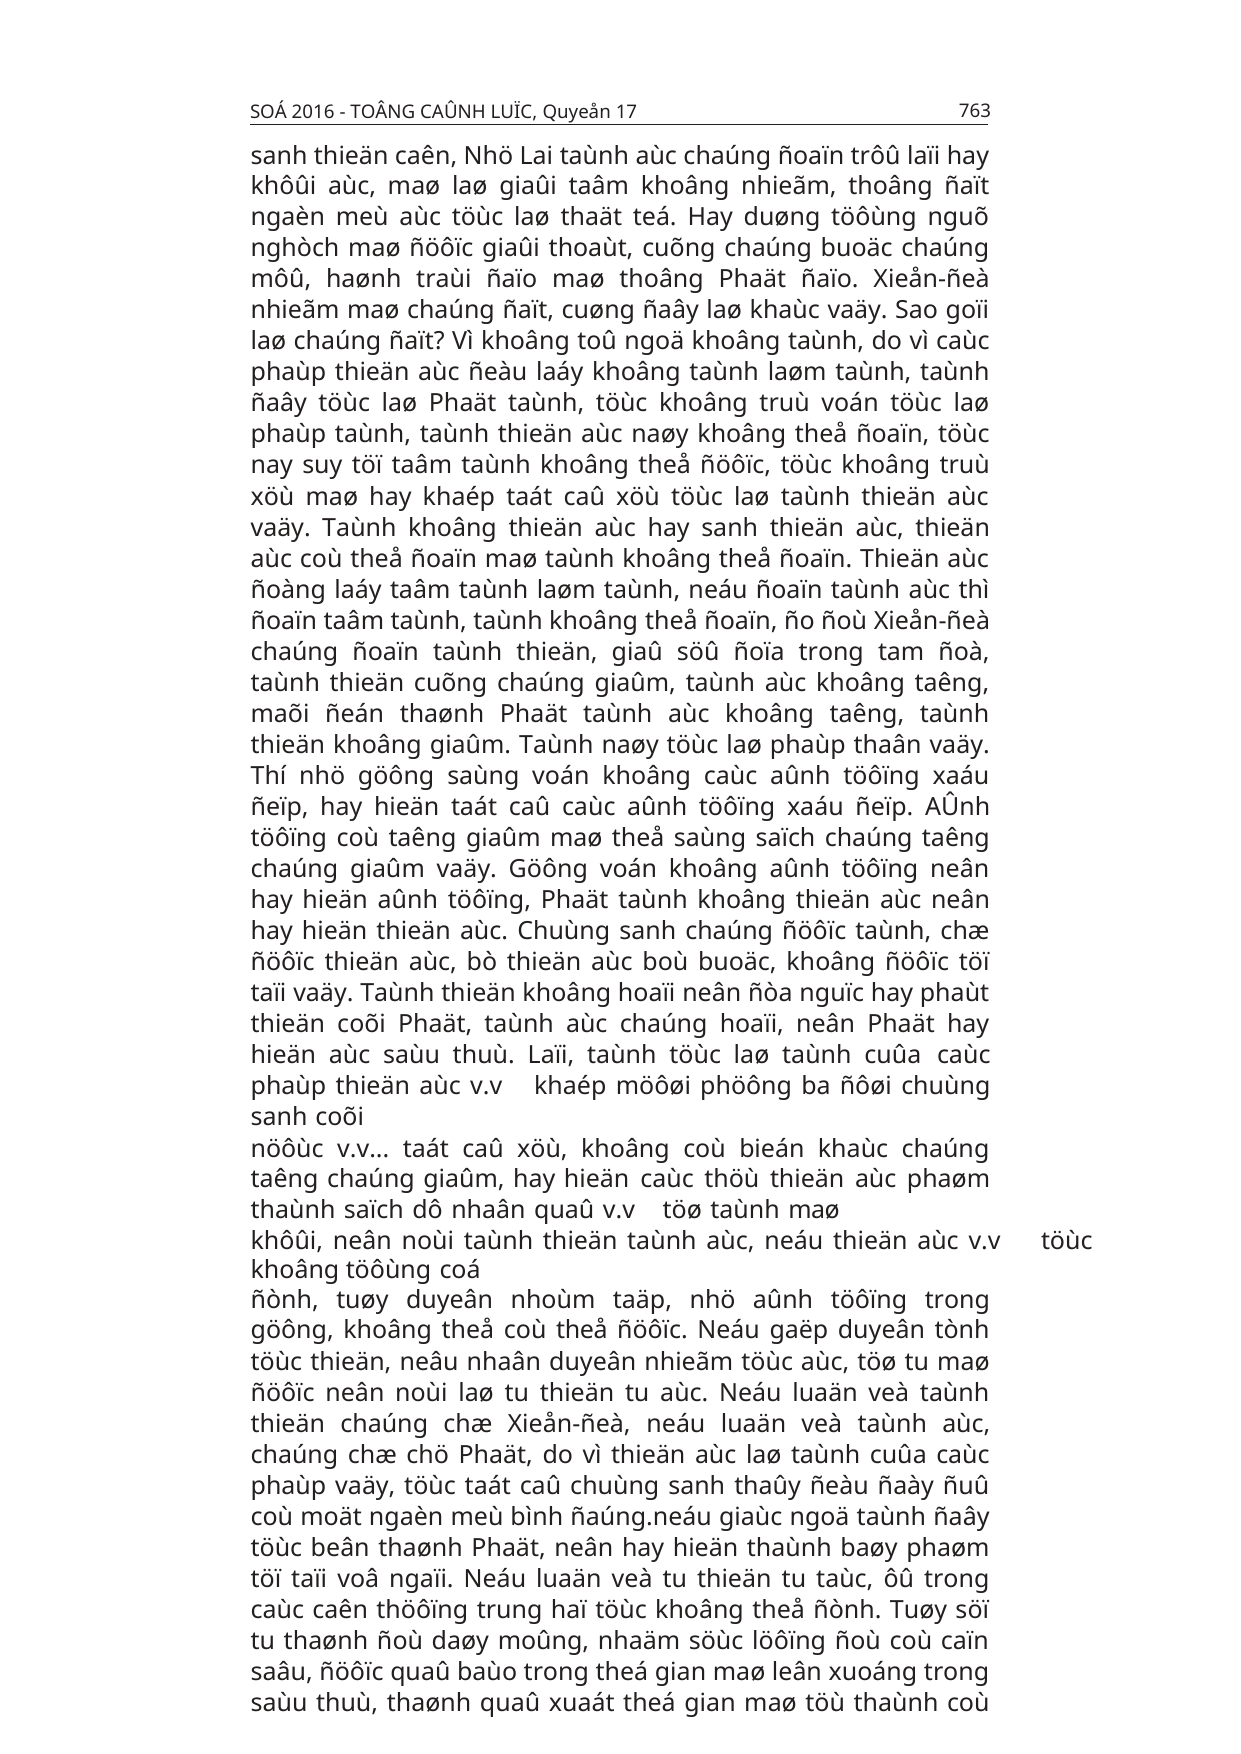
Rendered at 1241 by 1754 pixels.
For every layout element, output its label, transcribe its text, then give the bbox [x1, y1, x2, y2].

text sanh thieän caên, Nhö Lai taùnh aùc chaúng ñoaïn trôû laïi hay khôûi aùc, maø laø giaûi taâm khoâng nhieãm, thoâng ñaït ngaèn meù aùc töùc laø thaät teá. Hay duøng töôùng nguõ nghòch maø ñöôïc giaûi thoaùt, cuõng chaúng buoäc chaúng môû, haønh traùi ñaïo maø thoâng Phaät ñaïo. Xieån-ñeà nhieãm maø chaúng ñaït, cuøng ñaây laø khaùc vaäy. Sao goïi laø chaúng ñaït? Vì khoâng toû ngoä khoâng taùnh, do vì caùc phaùp thieän aùc ñeàu laáy khoâng taùnh laøm taùnh, taùnh ñaây töùc laø Phaät taùnh, töùc khoâng truù voán töùc laø phaùp taùnh, taùnh thieän aùc naøy khoâng theå ñoaïn, töùc nay suy töï taâm taùnh khoâng theå ñöôïc, töùc khoâng truù xöù maø hay khaép taát caû xöù töùc laø taùnh thieän aùc vaäy. Taùnh khoâng thieän aùc hay sanh thieän aùc, thieän aùc coù theå ñoaïn maø taùnh khoâng theå ñoaïn. Thieän aùc ñoàng laáy taâm taùnh laøm taùnh, neáu ñoaïn taùnh aùc thì ñoaïn taâm taùnh, taùnh khoâng theå ñoaïn, ño ñoù Xieån-ñeà chaúng ñoaïn taùnh thieän, giaû söû ñoïa trong tam ñoà, taùnh thieän cuõng chaúng giaûm, taùnh aùc khoâng taêng, maõi ñeán thaønh Phaät taùnh aùc khoâng taêng, taùnh thieän khoâng giaûm. Taùnh naøy töùc laø phaùp thaân vaäy. Thí nhö göông saùng voán khoâng caùc aûnh töôïng xaáu ñeïp, hay hieän taát caû caùc aûnh töôïng xaáu ñeïp. AÛnh töôïng coù taêng giaûm maø theå saùng saïch chaúng taêng chaúng giaûm vaäy. Göông voán khoâng aûnh töôïng neân hay hieän aûnh töôïng, Phaät taùnh khoâng thieän aùc neân hay hieän thieän aùc. Chuùng sanh chaúng ñöôïc taùnh, chæ ñöôïc thieän aùc, bò thieän aùc boù buoäc, khoâng ñöôïc töï taïi vaäy. Taùnh thieän khoâng hoaïi neân ñòa nguïc hay phaùt thieän coõi Phaät, taùnh aùc chaúng hoaïi, neân Phaät hay hieän aùc saùu thuù. Laïi, taùnh töùc laø taùnh cuûa caùc phaùp thieän aùc v.v khaép möôøi phöông ba ñôøi chuùng sanh coõi [250, 140, 990, 1133]
text SOÁ 2016 - TOÂNG CAÛNH LUÏC, Quyeån 17 763 [250, 97, 1092, 124]
text nöôùc v.v... taát caû xöù, khoâng coù bieán khaùc chaúng taêng chaúng giaûm, hay hieän caùc thöù thieän aùc phaøm thaùnh saïch dô nhaân quaû v.v töø taùnh maø [250, 1133, 990, 1226]
text khôûi, neân noùi taùnh thieän taùnh aùc, neáu thieän aùc v.v töùc khoâng töôùng coá [250, 1226, 1092, 1284]
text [250, 1284, 990, 1719]
